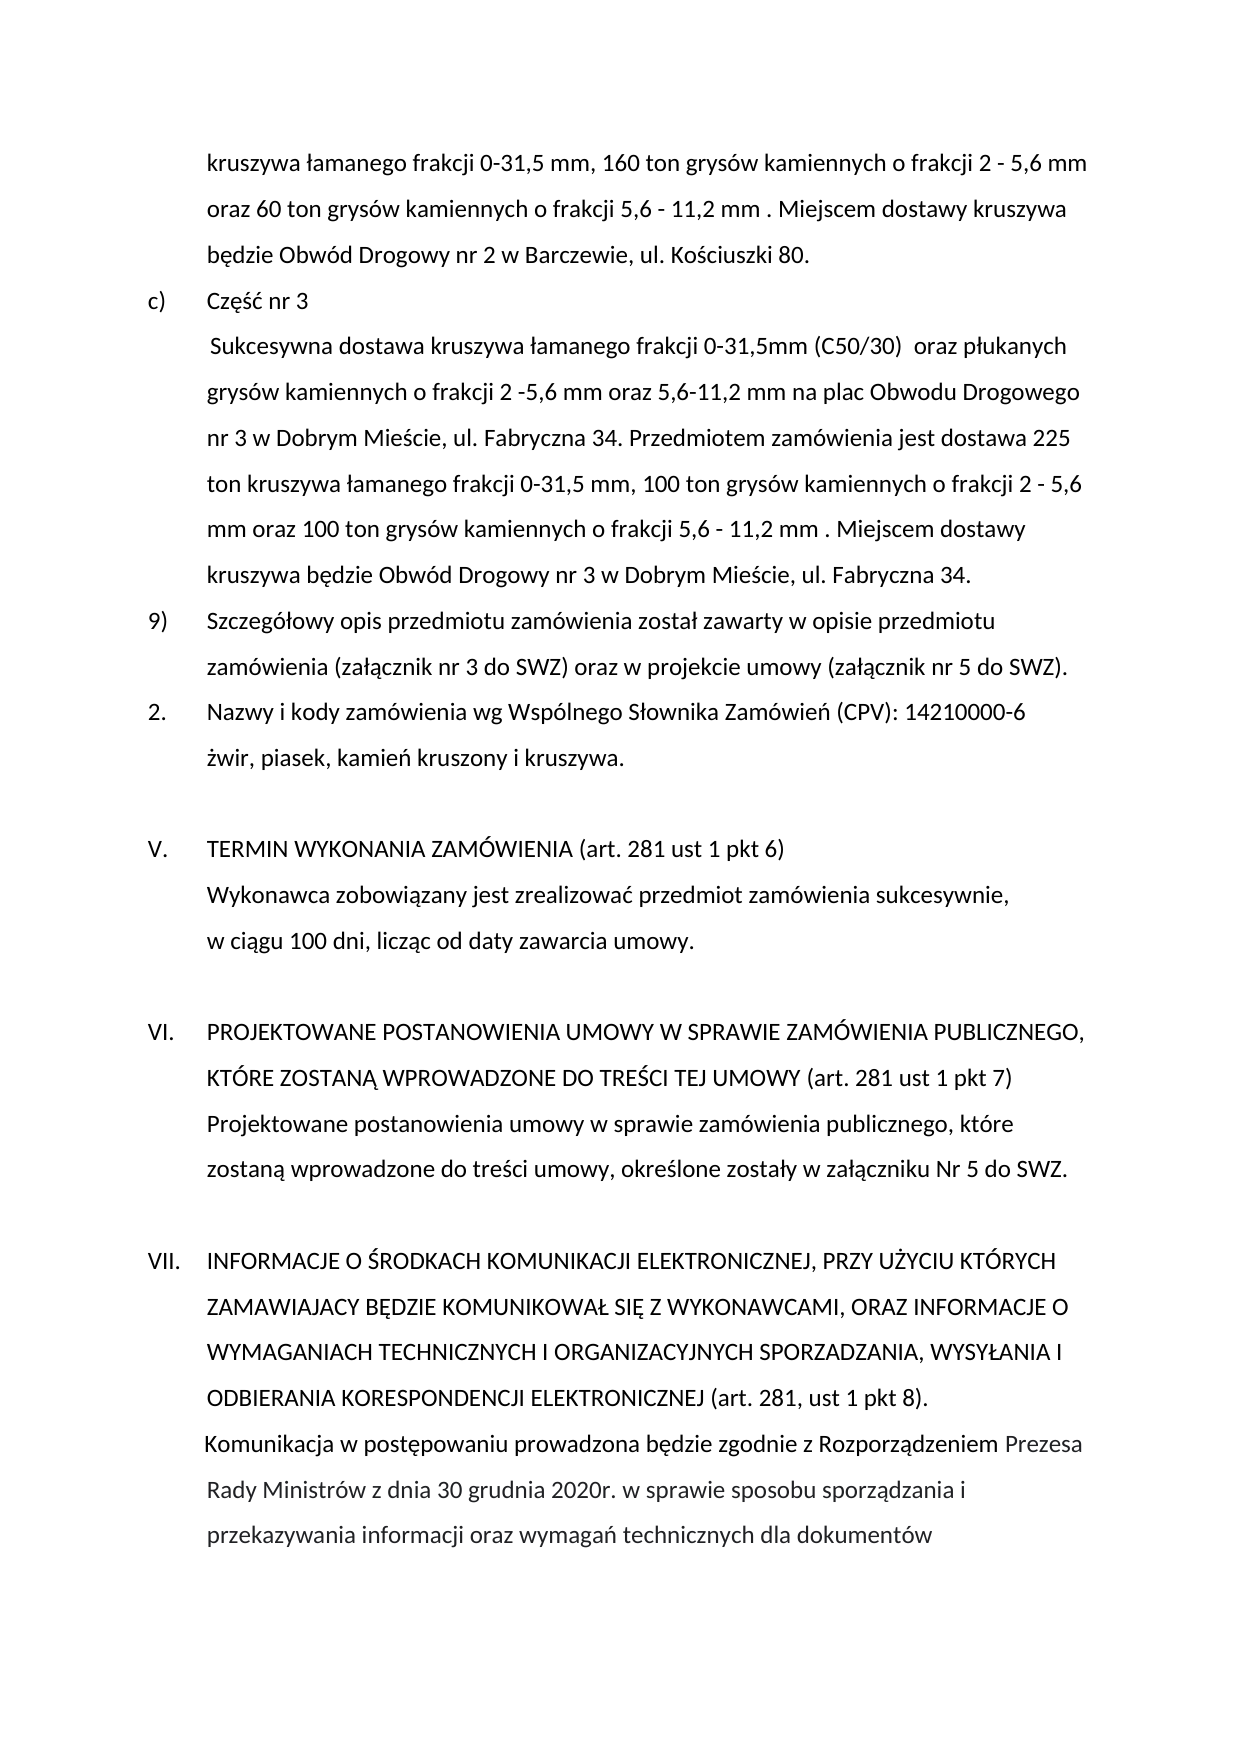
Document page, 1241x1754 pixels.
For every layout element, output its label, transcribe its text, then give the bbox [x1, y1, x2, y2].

list Wykonawca zobowiązany jest zrealizować przedmiot zamówienia sukcesywnie, w ciągu 100 dni, licząc od daty zawarcia umowy. [207, 879, 1093, 956]
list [148, 1428, 1093, 1550]
list Nazwy i kody zamówienia wg Wspólnego Słownika Zamówień (CPV): 14210000-6 żwir, piasek, kamień kruszony i kruszywa. [148, 696, 1093, 773]
list INFORMACJE O ŚRODKACH KOMUNIKACJI ELEKTRONICZNEJ, PRZY UŻYCIU KTÓRYCH ZAMAWIAJACY BĘDZIE KOMUNIKOWAŁ SIĘ Z WYKONAWCAMI, ORAZ INFORMACJE O WYMAGANIACH TECHNICZNYCH I ORGANIZACYJNYCH SPORZADZANIA, WYSYŁANIA I ODBIERANIA KORESPONDENCJI ELEKTRONICZNEJ (art. 281, ust 1 pkt 8). [148, 1245, 1093, 1413]
list PROJEKTOWANE POSTANOWIENIA UMOWY W SPRAWIE ZAMÓWIENIA PUBLICZNEGO, KTÓRE ZOSTANĄ WPROWADZONE DO TREŚCI TEJ UMOWY (art. 281 ust 1 pkt 7) [148, 1016, 1093, 1093]
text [148, 148, 1093, 269]
text c) Część nr 3 [148, 285, 1093, 315]
list TERMIN WYKONANIA ZAMÓWIENIA (art. 281 ust 1 pkt 6) [148, 833, 1093, 864]
text Sukcesywna dostawa kruszywa łamanego frakcji 0-31,5mm (C50/30) oraz płukanych grysów kamiennych o frakcji 2 -5,6 mm oraz 5,6-11,2 mm na plac Obwodu Drogowego nr 3 w Dobrym Mieście, ul. Fabryczna 34. Przedmiotem zamówienia jest dostawa 225 ton kruszywa łamanego frakcji 0-31,5 mm, 100 ton grysów kamiennych o frakcji 2 - 5,6 mm oraz 100 ton grysów kamiennych o frakcji 5,6 - 11,2 mm . Miejscem dostawy kruszywa będzie Obwód Drogowy nr 3 w Dobrym Mieście, ul. Fabryczna 34. [148, 331, 1093, 590]
text 9) Szczegółowy opis przedmiotu zamówienia został zawarty w opisie przedmiotu zamówienia (załącznik nr 3 do SWZ) oraz w projekcie umowy (załącznik nr 5 do SWZ). [148, 605, 1093, 681]
list Projektowane postanowienia umowy w sprawie zamówienia publicznego, które zostaną wprowadzone do treści umowy, określone zostały w załączniku Nr 5 do SWZ. [207, 1108, 1093, 1184]
